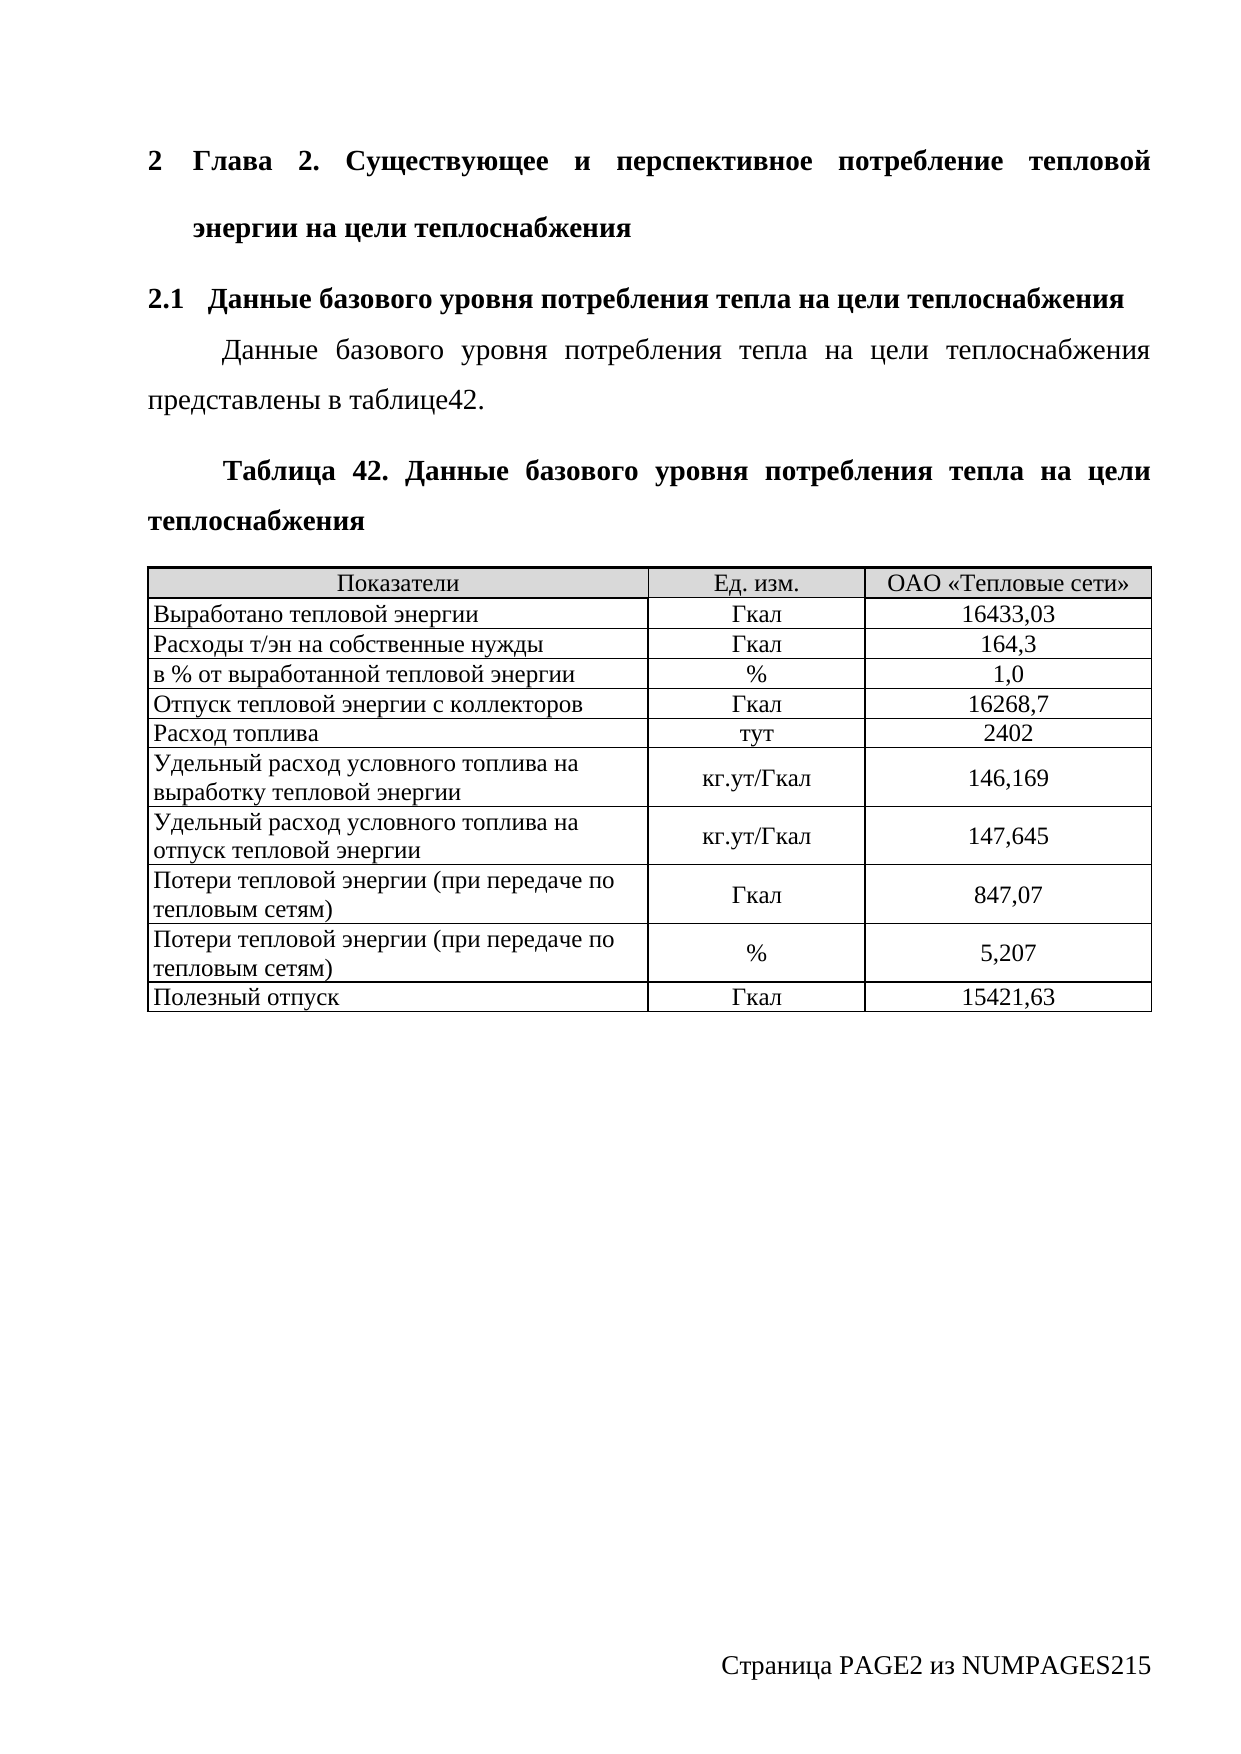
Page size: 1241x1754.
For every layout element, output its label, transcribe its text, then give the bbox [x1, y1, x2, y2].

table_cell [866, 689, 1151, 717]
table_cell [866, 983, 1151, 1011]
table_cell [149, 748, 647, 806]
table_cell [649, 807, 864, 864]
text Данные базового уровня потребления тепла на цели теплоснабжения представлены в таблице42. [148, 332, 1152, 416]
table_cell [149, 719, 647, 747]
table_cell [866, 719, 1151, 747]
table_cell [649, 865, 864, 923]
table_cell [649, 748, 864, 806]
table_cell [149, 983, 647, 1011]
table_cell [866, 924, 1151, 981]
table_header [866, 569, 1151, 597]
subtitle Данные базового уровня потребления тепла на цели теплоснабжения [148, 281, 1152, 315]
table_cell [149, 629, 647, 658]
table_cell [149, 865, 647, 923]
text Таблица 42. Данные базового уровня потребления тепла на цели теплоснабжения [148, 453, 1152, 537]
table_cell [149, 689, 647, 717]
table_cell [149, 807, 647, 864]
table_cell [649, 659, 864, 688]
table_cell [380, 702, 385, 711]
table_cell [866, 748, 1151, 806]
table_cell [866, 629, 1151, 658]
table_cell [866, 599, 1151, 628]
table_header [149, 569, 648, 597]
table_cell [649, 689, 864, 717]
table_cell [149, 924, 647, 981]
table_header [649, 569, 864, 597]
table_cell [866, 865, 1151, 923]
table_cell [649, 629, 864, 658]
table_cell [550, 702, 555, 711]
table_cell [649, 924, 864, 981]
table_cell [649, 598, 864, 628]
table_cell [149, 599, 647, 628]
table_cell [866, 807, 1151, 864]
subtitle Глава 2. Существующее и перспективное потребление тепловой энергии на цели теплоснабжения [148, 143, 1152, 244]
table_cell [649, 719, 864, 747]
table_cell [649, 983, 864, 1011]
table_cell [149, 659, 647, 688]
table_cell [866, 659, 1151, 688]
